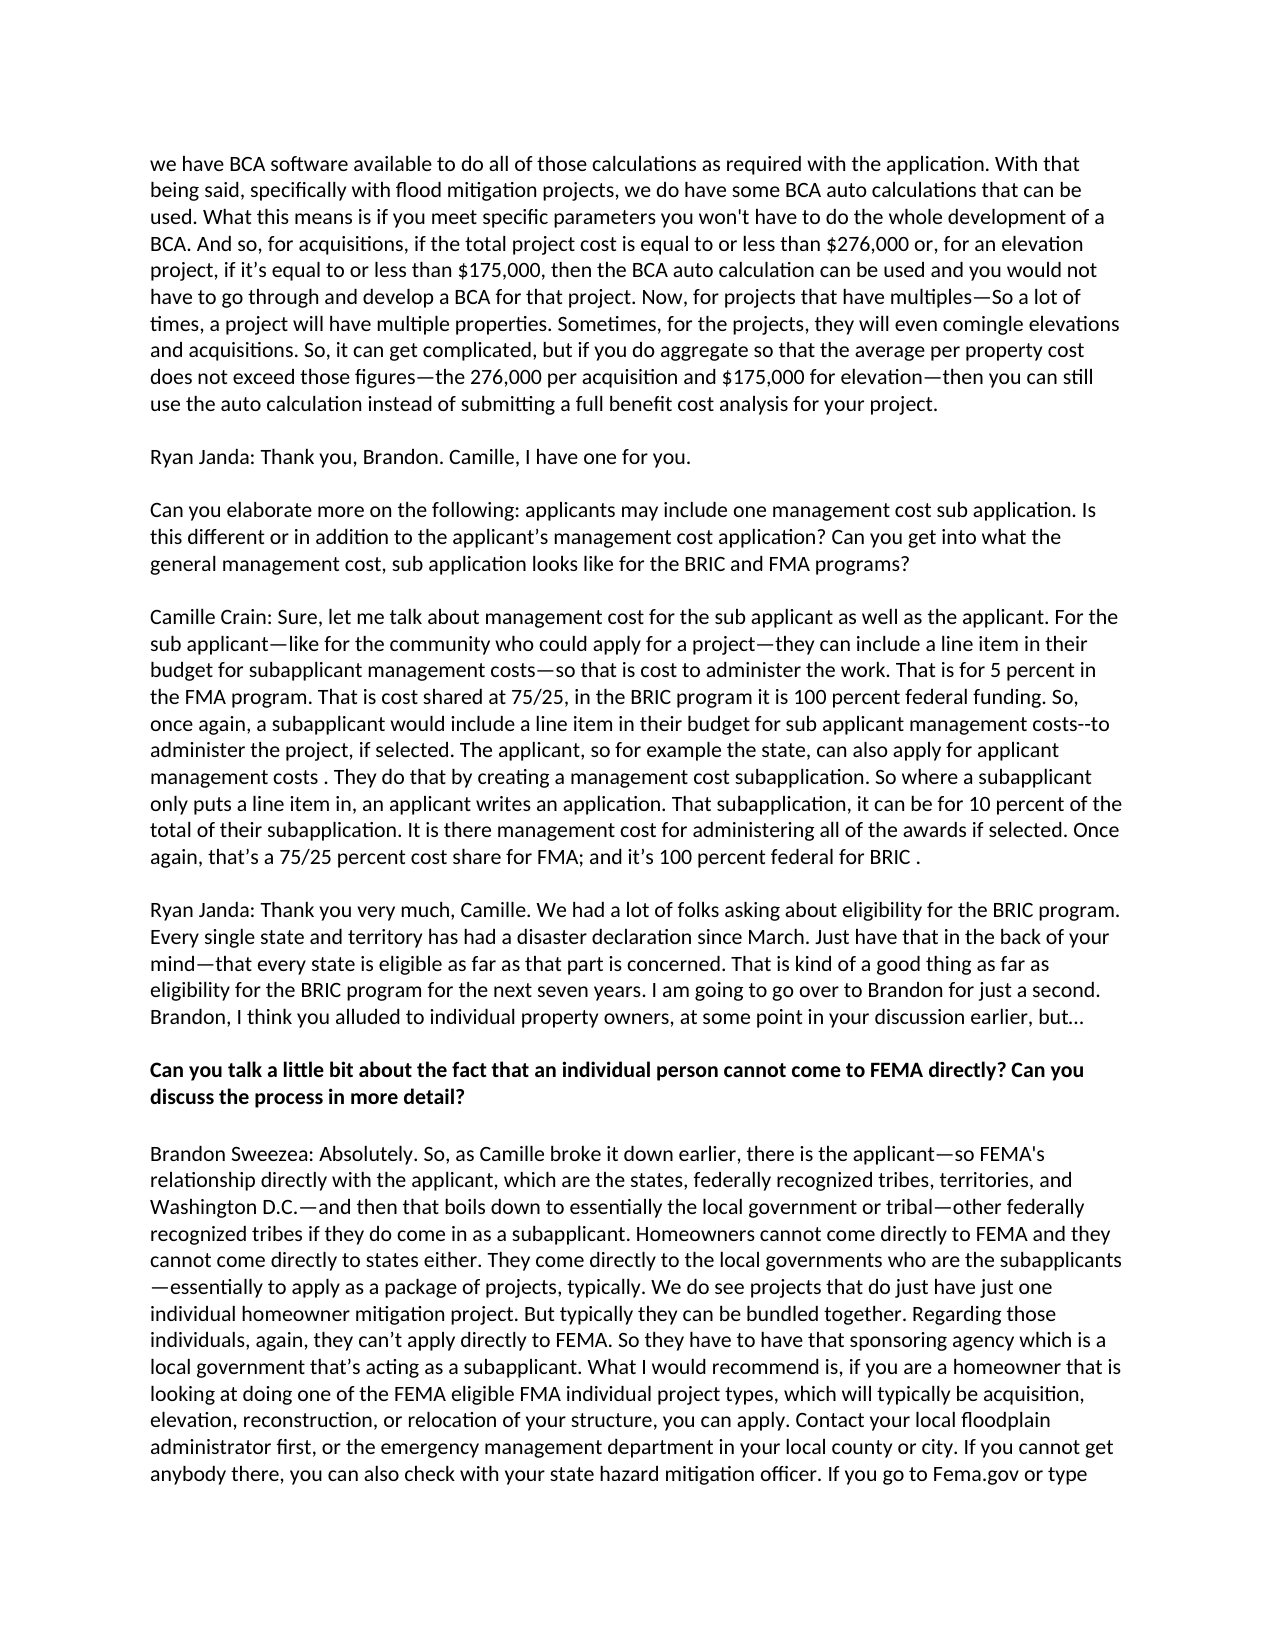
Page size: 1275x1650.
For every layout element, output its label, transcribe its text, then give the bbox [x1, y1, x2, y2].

text Can you elaborate more on the following: applicants may include one management cost sub application. Is this different or in addition to the applicant’s management cost application? Can you get into what the general management cost, sub application looks like for the BRIC and FMA programs? [150, 497, 1125, 577]
text Camille Crain: Sure, let me talk about management cost for the sub applicant as well as the applicant. For the sub applicant—like for the community who could apply for a project—they can include a line item in their budget for subapplicant management costs—so that is cost to administer the work. That is for 5 percent in the FMA program. That is cost shared at 75/25, in the BRIC program it is 100 percent federal funding. So, once again, a subapplicant would include a line item in their budget for sub applicant management costs--to administer the project, if selected. The applicant, so for example the state, can also apply for applicant management costs . They do that by creating a management cost subapplication. So where a subapplicant only puts a line item in, an applicant writes an application. That subapplication, it can be for 10 percent of the total of their subapplication. It is there management cost for administering all of the awards if selected. Once again, that’s a 75/25 percent cost share for FMA; and it’s 100 percent federal for BRIC . [150, 603, 1125, 870]
text Ryan Janda: Thank you very much, Camille. We had a lot of folks asking about eligibility for the BRIC program. Every single state and territory has had a disaster declaration since March. Just have that in the back of your mind—that every state is eligible as far as that part is concerned. That is kind of a good thing as far as eligibility for the BRIC program for the next seven years. I am going to go over to Brandon for just a second. Brandon, I think you alluded to individual property owners, at some point in your discussion earlier, but… [150, 897, 1125, 1030]
text Can you talk a little bit about the fact that an individual person cannot come to FEMA directly? Can you discuss the process in more detail? [150, 1057, 1125, 1110]
text Ryan Janda: Thank you, Brandon. Camille, I have one for you. [150, 443, 1125, 470]
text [150, 150, 1125, 417]
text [150, 1140, 1125, 1486]
